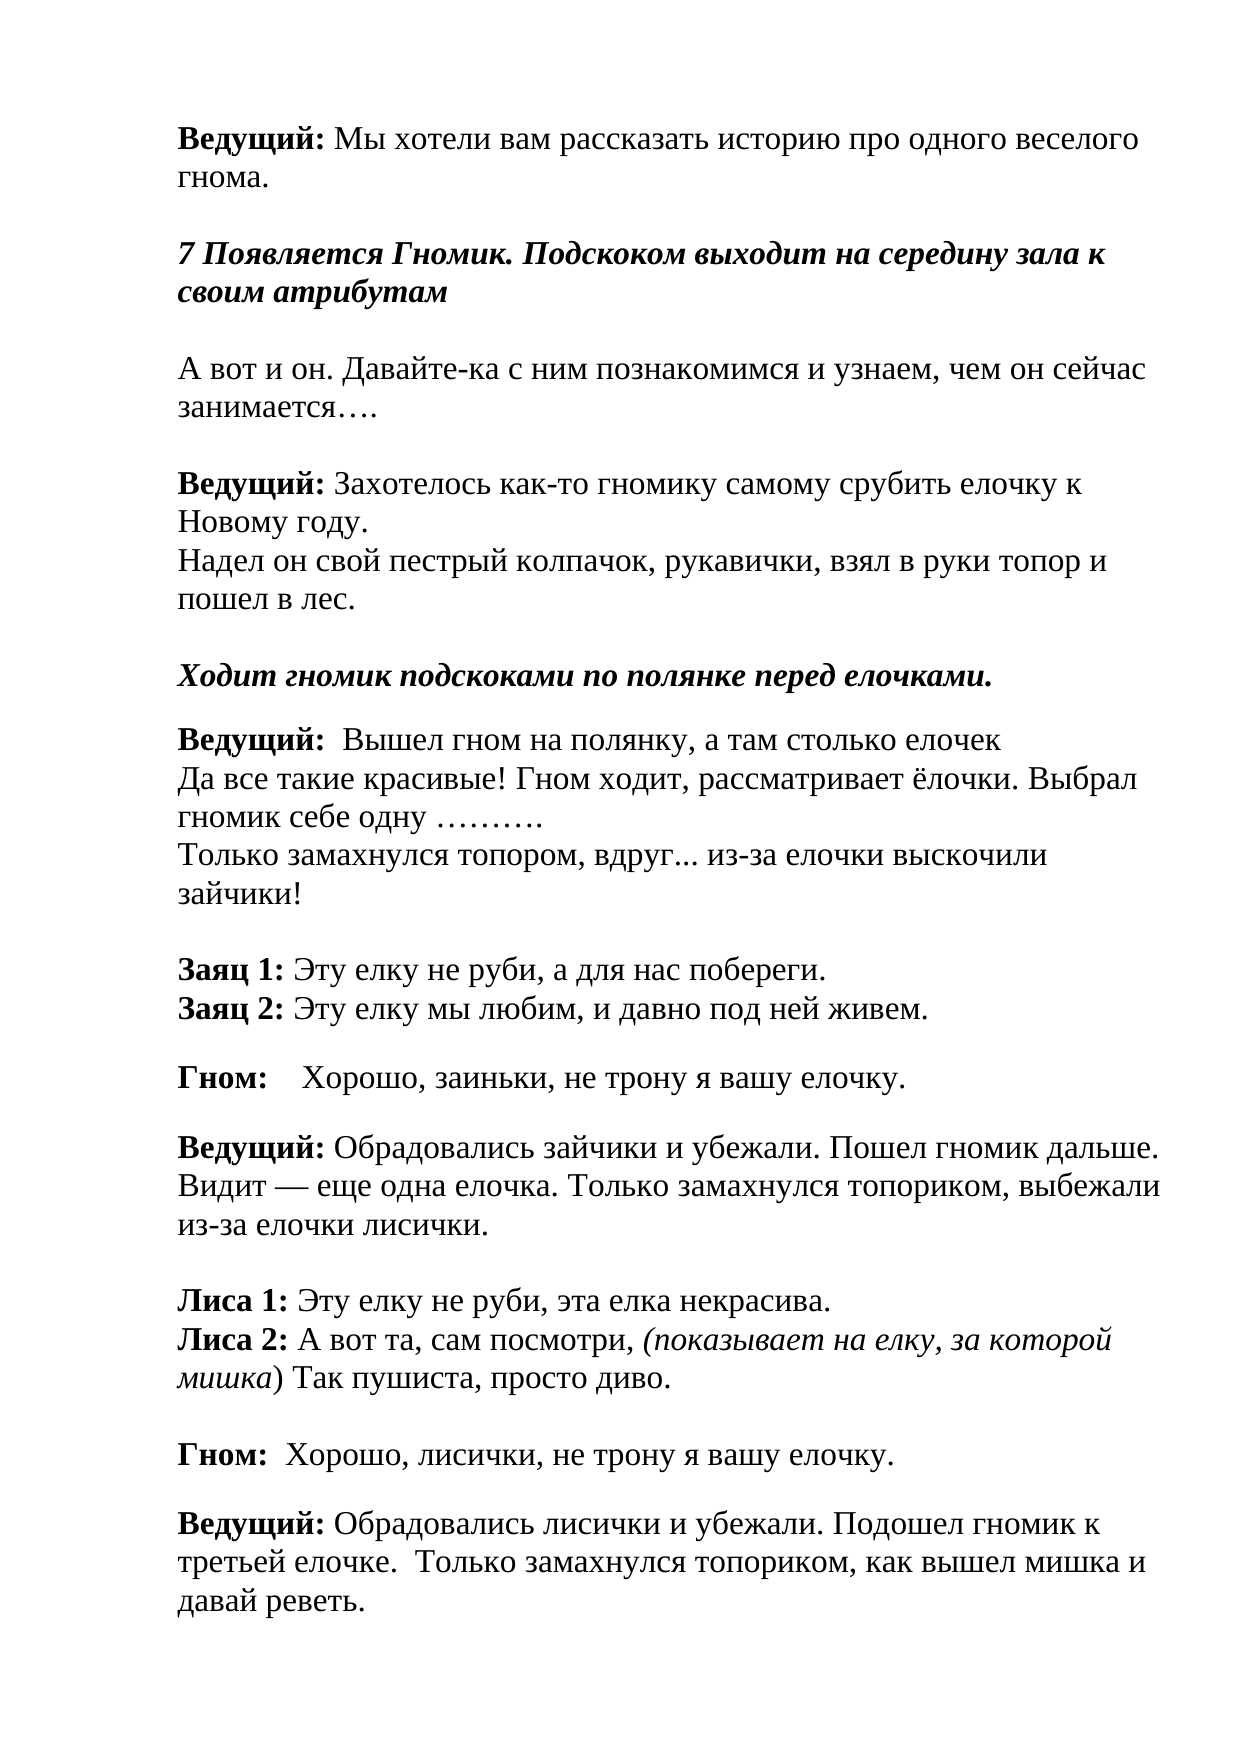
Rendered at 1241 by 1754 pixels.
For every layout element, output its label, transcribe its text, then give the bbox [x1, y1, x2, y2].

text Ведущий: Захотелось как-то гномику самому срубить елочку к Новому году. [177, 463, 1167, 540]
text Заяц 1: Эту елку не руби, а для нас побереги. [177, 950, 1167, 988]
text Да все такие красивые! Гном ходит, рассматривает ёлочки. Выбрал гномик себе одну ………. [177, 758, 1167, 835]
text Гном: Хорошо, заиньки, не трону я вашу елочку. [177, 1058, 1167, 1127]
text Ведущий: Обрадовались зайчики и убежали. Пошел гномик дальше. [177, 1127, 1167, 1166]
text пошел в лес. [177, 578, 1167, 616]
text Лиса 1: Эту елку не руби, эта елка некрасива. [177, 1281, 1167, 1319]
text Надел он свой пестрый колпачок, рукавички, взял в руки топор и [177, 540, 1167, 578]
text Лиса 2: А вот та, сам посмотри, (показывает на елку, за которой мишка) Так пушиста, просто диво. [177, 1319, 1167, 1396]
text Ведущий: Обрадовались лисички и убежали. Подошел гномик к третьей елочке. Только замахнулся топориком, как вышел мишка и давай реветь. [177, 1503, 1167, 1618]
text Видит — еще одна елочка. Только замахнулся топориком, выбежали из-за елочки лисички. [177, 1166, 1167, 1242]
text Заяц 2: Эту елку мы любим, и давно под ней живем. [177, 988, 1167, 1058]
text Ведущий: Вышел гном на полянку, а там столько елочек [177, 720, 1167, 758]
text Только замахнулся топором, вдруг... из-за елочки выскочили зайчики! [177, 835, 1167, 911]
text А вот и он. Давайте-ка с ним познакомимся и узнаем, чем он сейчас занимается…. [177, 348, 1167, 463]
text Ходит гномик подскоками по полянке перед елочками. [177, 655, 1167, 693]
text Ведущий: Мы хотели вам рассказать историю про одного веселого гнома. [177, 118, 1167, 195]
text 7 Появляется Гномик. Подскоком выходит на середину зала к своим атрибутам [177, 233, 1167, 310]
text Гном: Хорошо, лисички, не трону я вашу елочку. [177, 1434, 1167, 1503]
